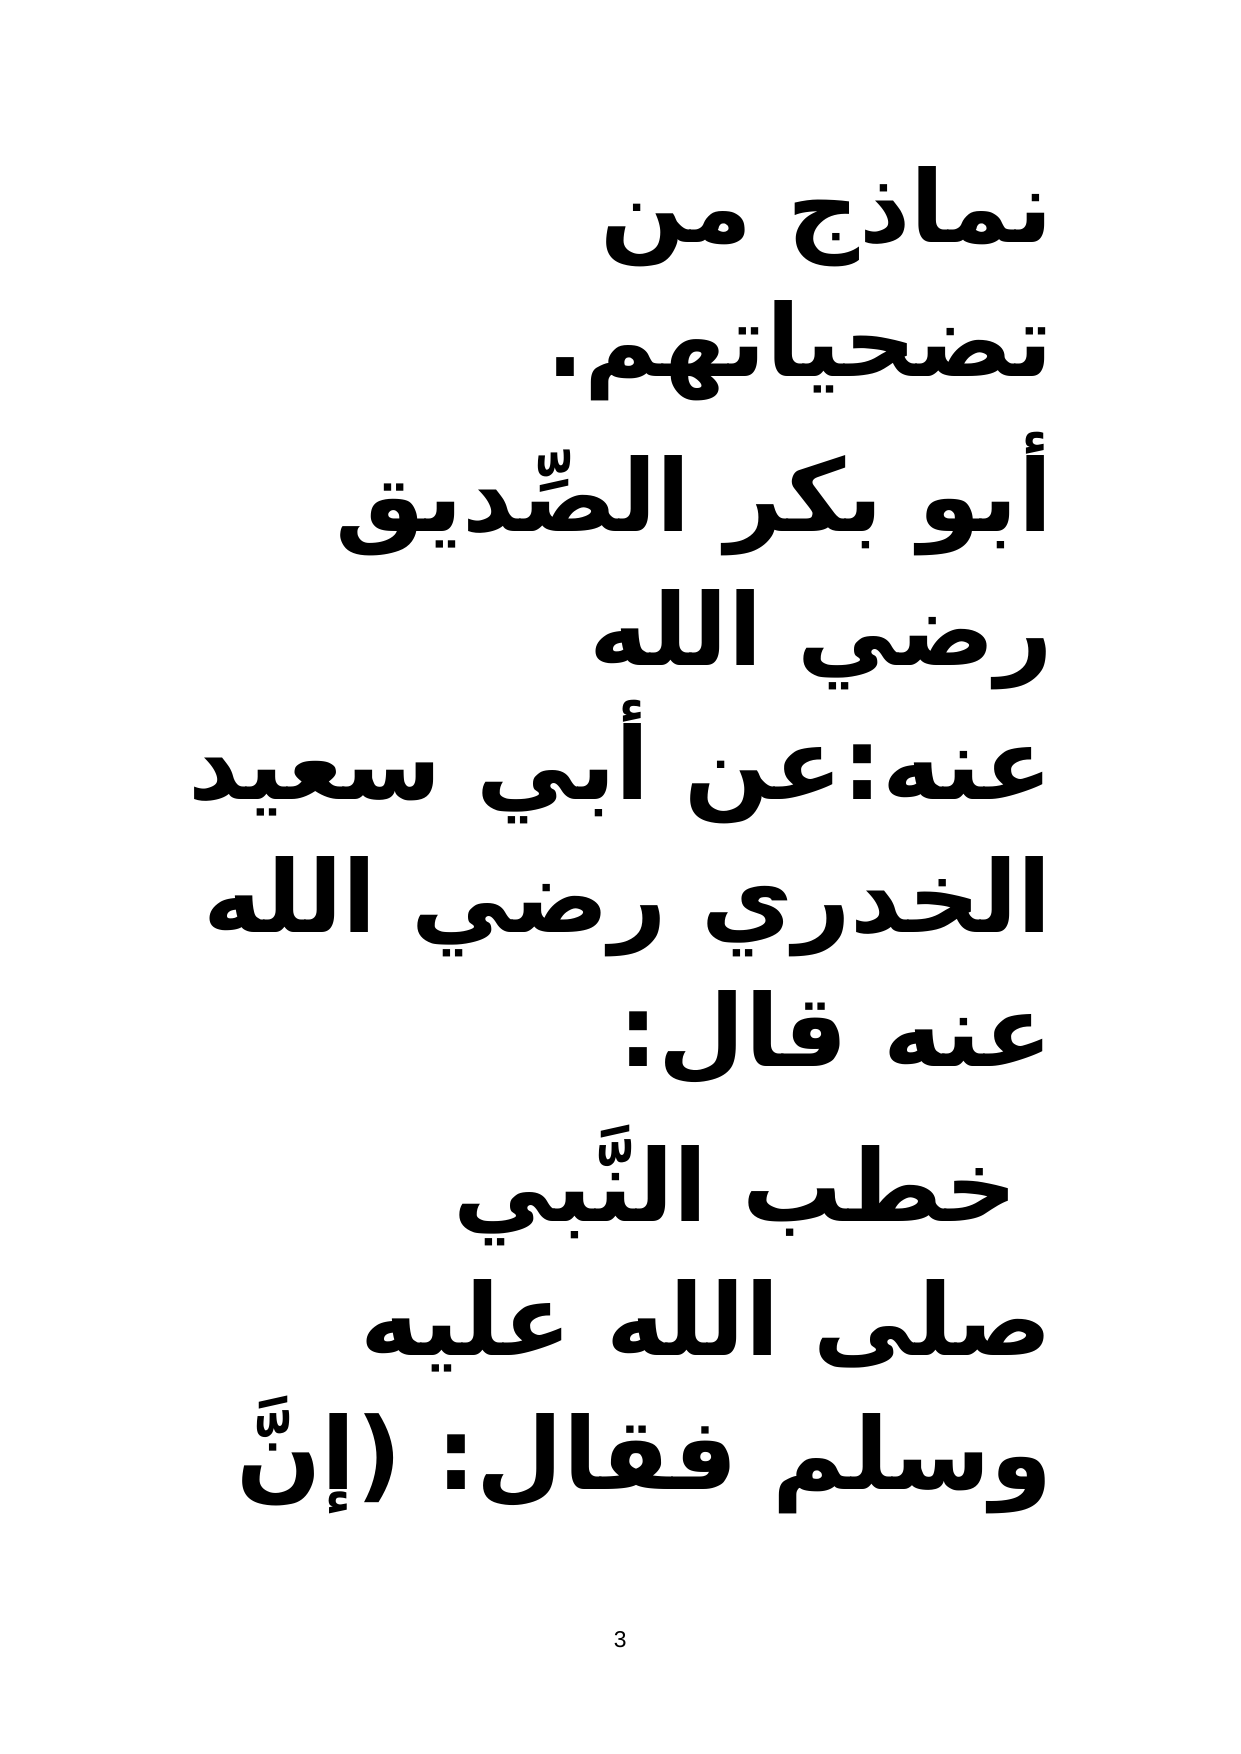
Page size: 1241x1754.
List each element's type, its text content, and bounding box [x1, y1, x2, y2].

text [187, 1129, 1053, 1513]
text أبو بكر الصِّديق رضي الله عنه:عن أبي سعيد الخدري رضي الله عنه قال: [187, 438, 1053, 1090]
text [187, 150, 1053, 400]
